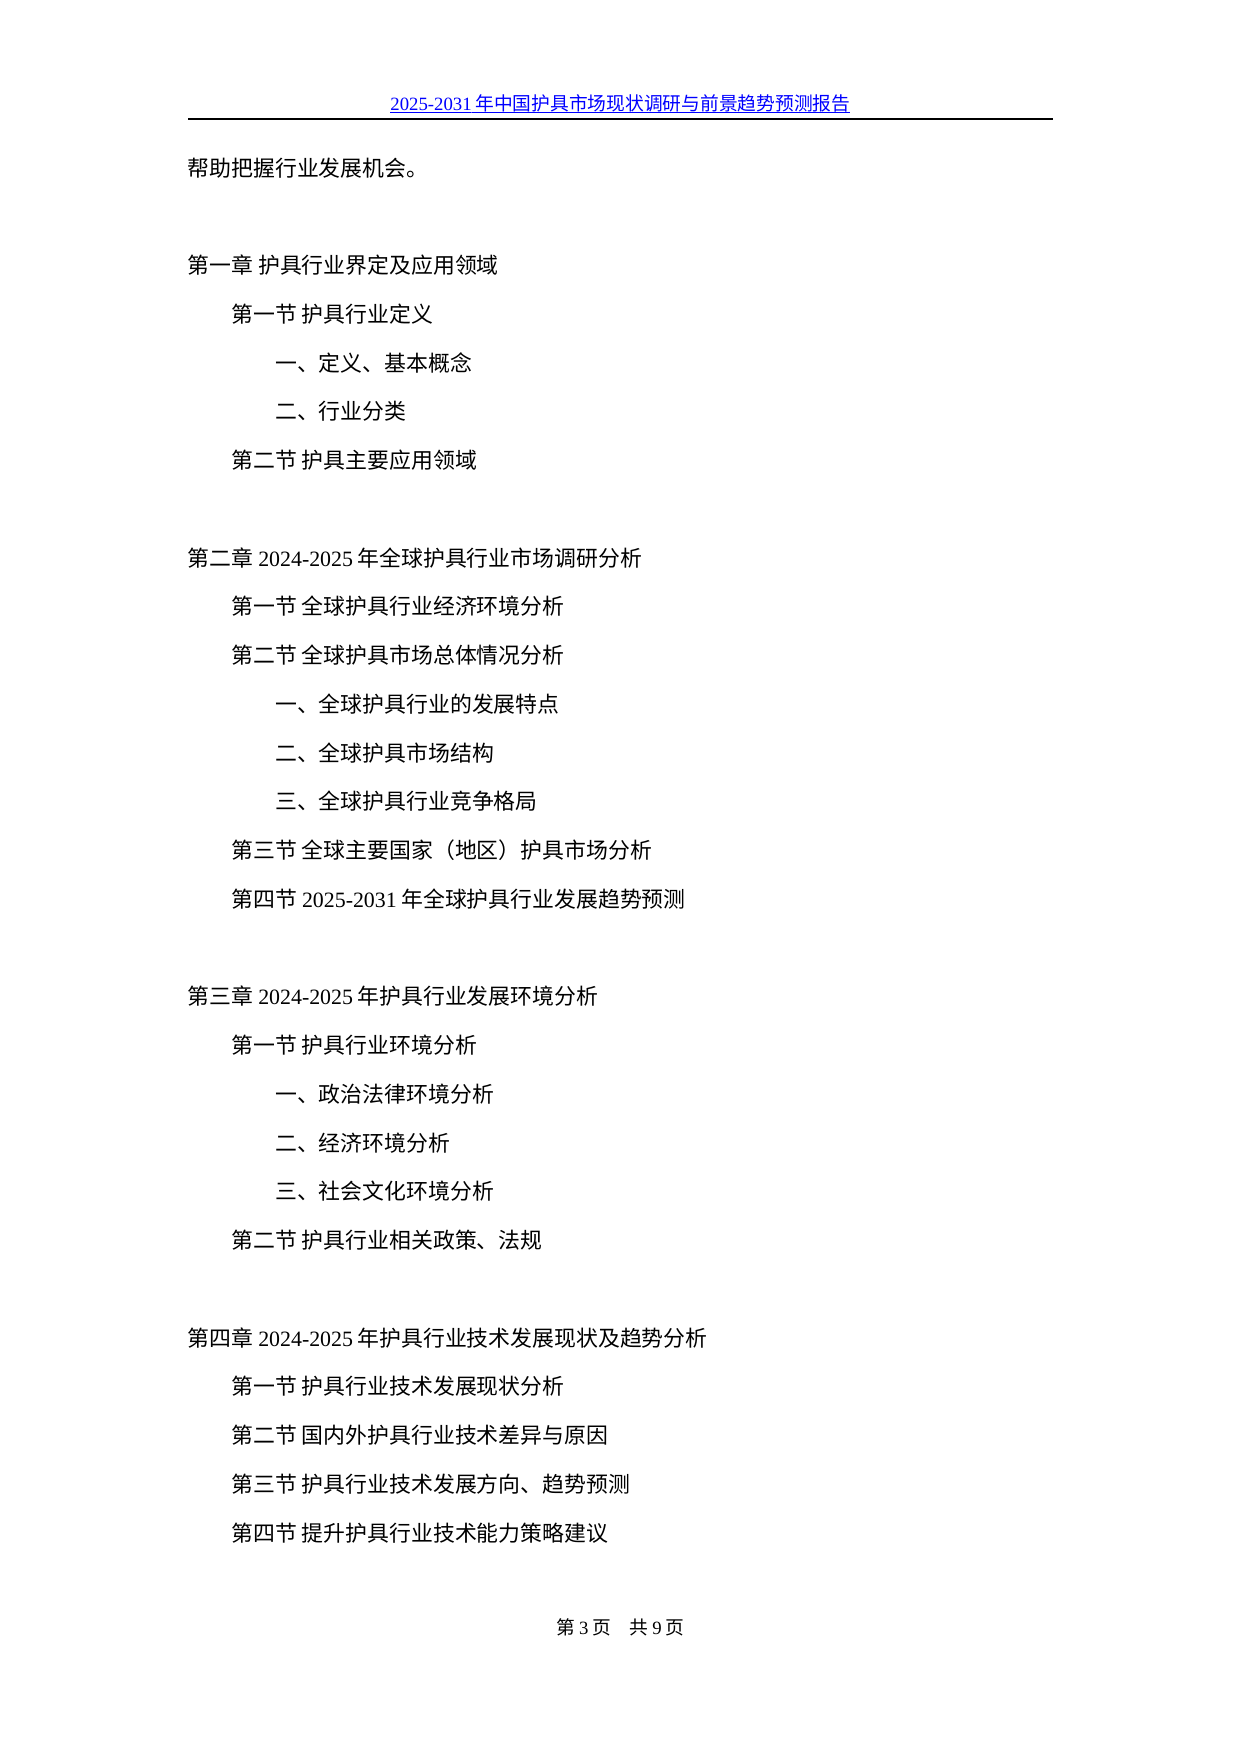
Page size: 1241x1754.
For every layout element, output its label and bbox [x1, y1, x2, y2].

text [187, 150, 1053, 1548]
